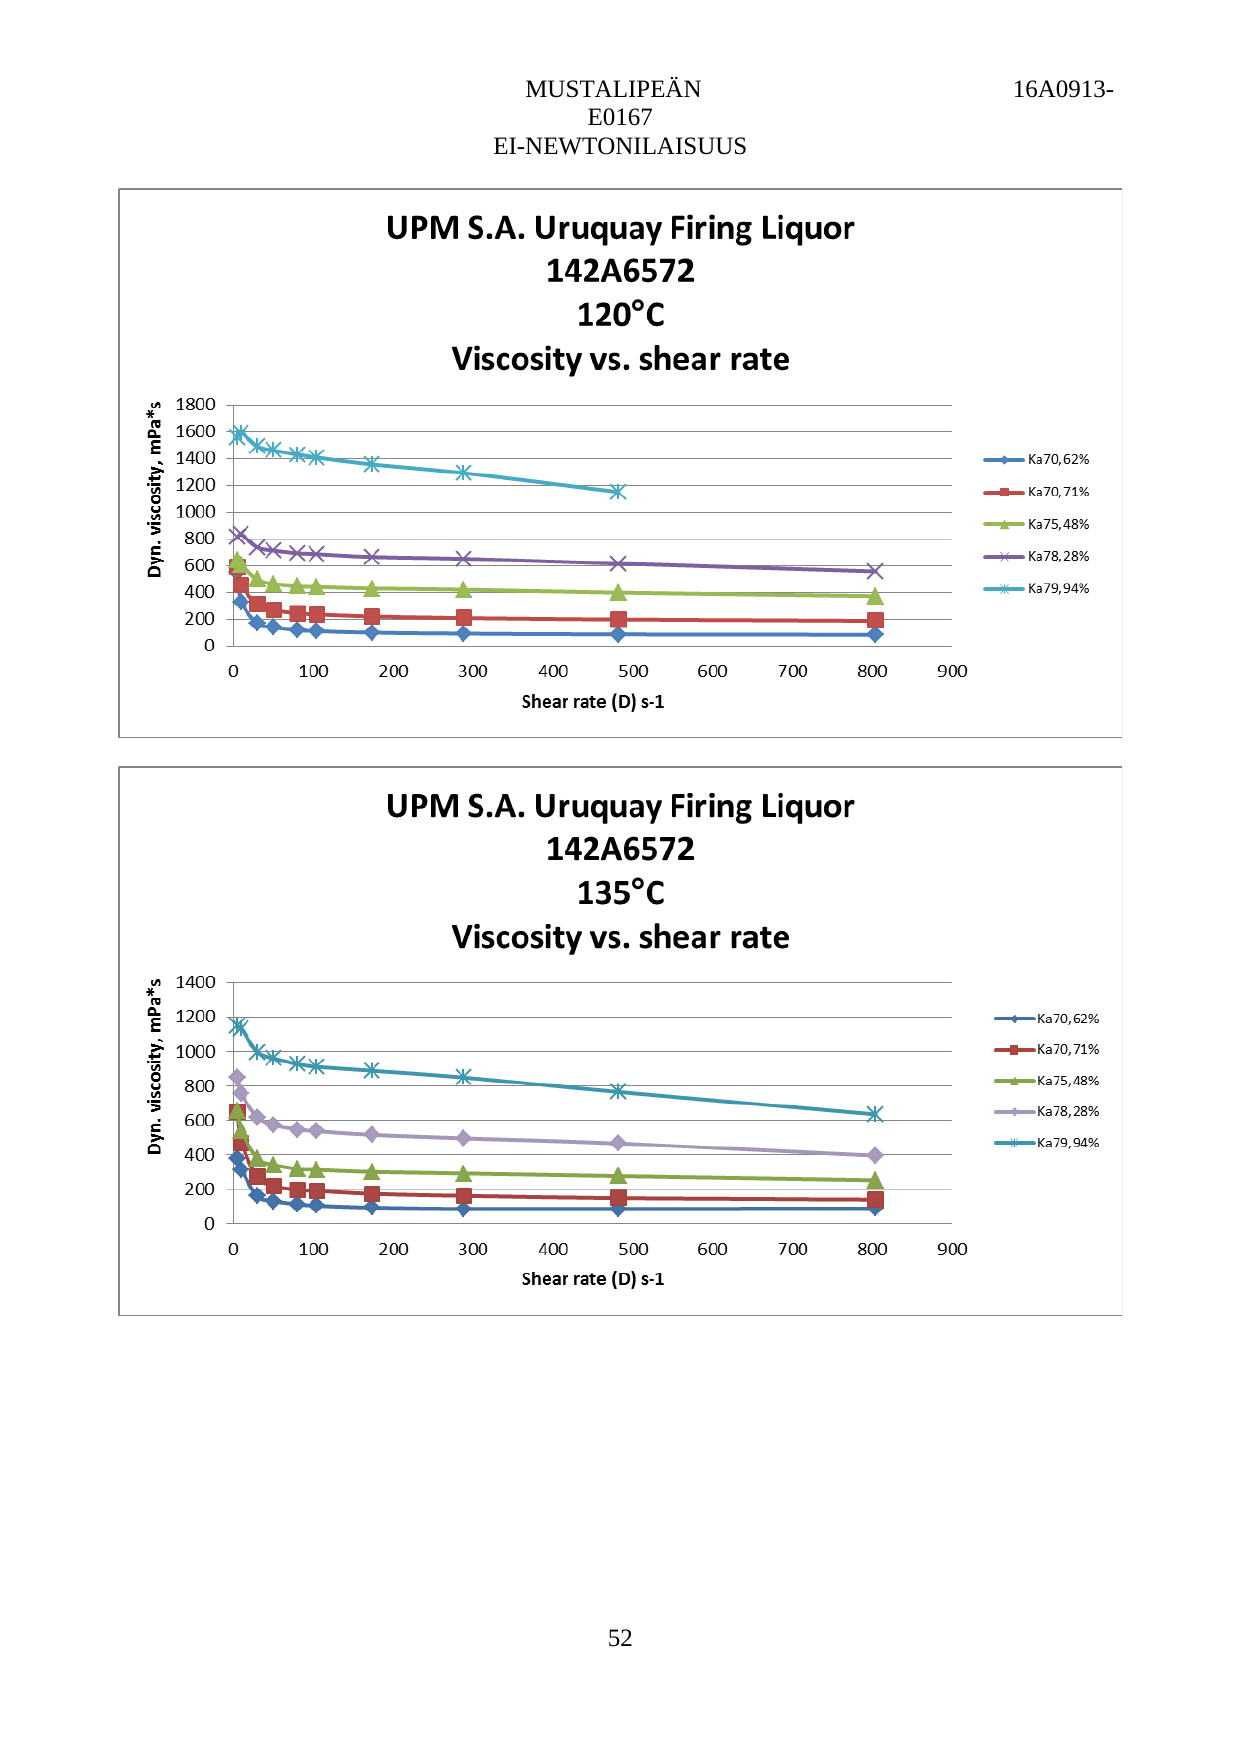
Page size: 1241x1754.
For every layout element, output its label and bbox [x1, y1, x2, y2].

picture [118, 766, 1123, 1316]
picture [118, 188, 1123, 738]
